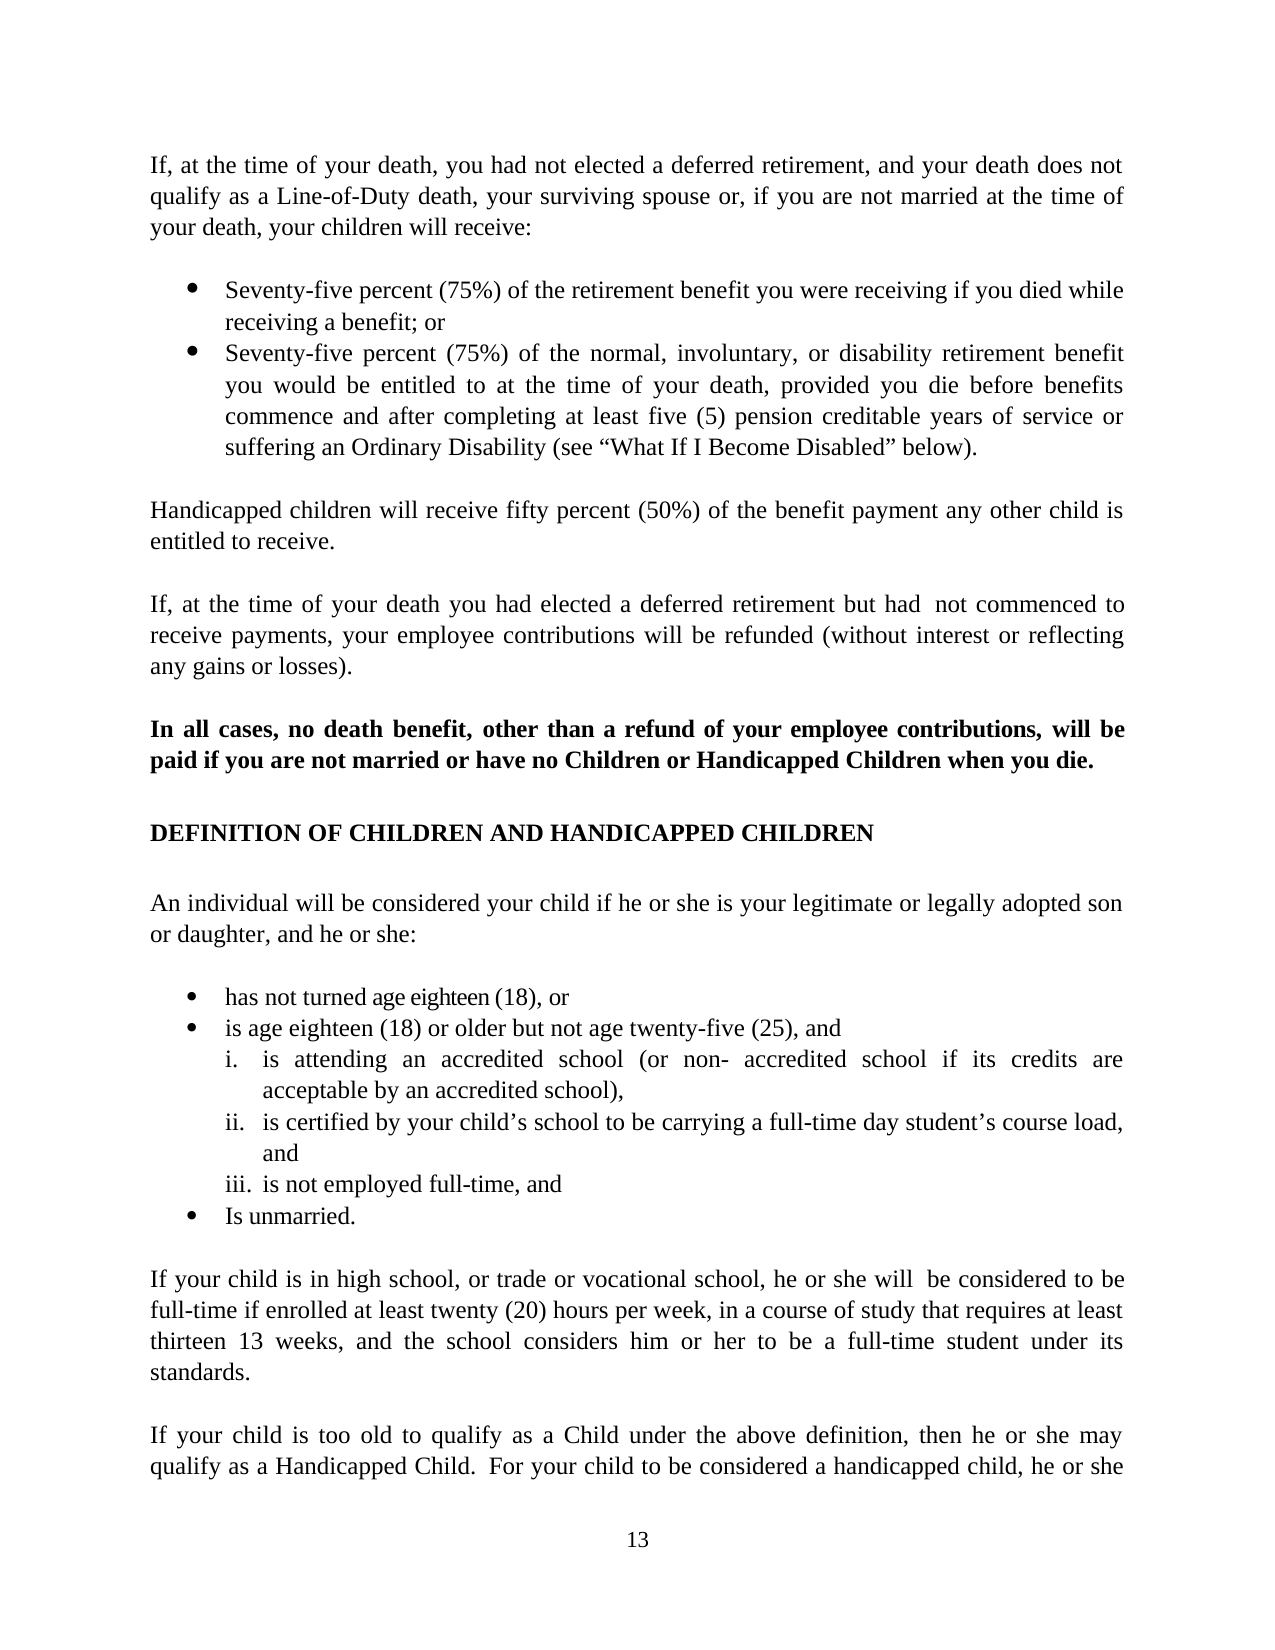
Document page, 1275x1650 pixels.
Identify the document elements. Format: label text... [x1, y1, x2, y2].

list is attending an accredited school (or non- accredited school if its credits are acceptable by an accredited school), [225, 1044, 1125, 1104]
list Seventy-five percent (75%) of the retirement benefit you were receiving if you died while receiving a benefit; or [187, 275, 1125, 336]
text If your child is in high school, or trade or vocational school, he or she will be considered to be full-time if enrolled at least twenty (20) hours per week, in a course of study that requires at least thirteen 13 weeks, and the school considers him or her to be a full-time student under its standards. [150, 1264, 1125, 1386]
text Handicapped children will receive fifty percent (50%) of the benefit payment any other child is entitled to receive. [150, 495, 1125, 555]
list Seventy-five percent (75%) of the normal, involuntary, or disability retirement benefit you would be entitled to at the time of your death, provided you die before benefits commence and after completing at least five (5) pension creditable years of service or suffering an Ordinary Disability (see “What If I Become Disabled” below). [187, 338, 1125, 461]
list is age eighteen (18) or older but not age twenty-five (25), and [187, 1013, 1125, 1042]
list Is unmarried. [187, 1201, 1125, 1230]
text If, at the time of your death you had elected a deferred retirement but had not commenced to receive payments, your employee contributions will be refunded (without interest or reflecting any gains or losses). [150, 589, 1125, 680]
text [150, 1420, 1125, 1480]
text An individual will be considered your child if he or she is your legitimate or legally adopted son or daughter, and he or she: [150, 888, 1125, 947]
list is certified by your child’s school to be carrying a full-time day student’s course load, and [225, 1107, 1125, 1167]
text If, at the time of your death, you had not elected a deferred retirement, and your death does not qualify as a Line-of-Duty death, your surviving spouse or, if you are not married at the time of your death, your children will receive: [150, 150, 1125, 241]
list is not employed full-time, and [225, 1169, 1125, 1198]
list has not turned age eighteen (18), or [187, 982, 1125, 1010]
subtitle DEFINITION OF CHILDREN AND HANDICAPPED CHILDREN [150, 814, 1125, 848]
text In all cases, no death benefit, other than a refund of your employee contributions, will be paid if you are not married or have no Children or Handicapped Children when you die. [150, 714, 1125, 774]
